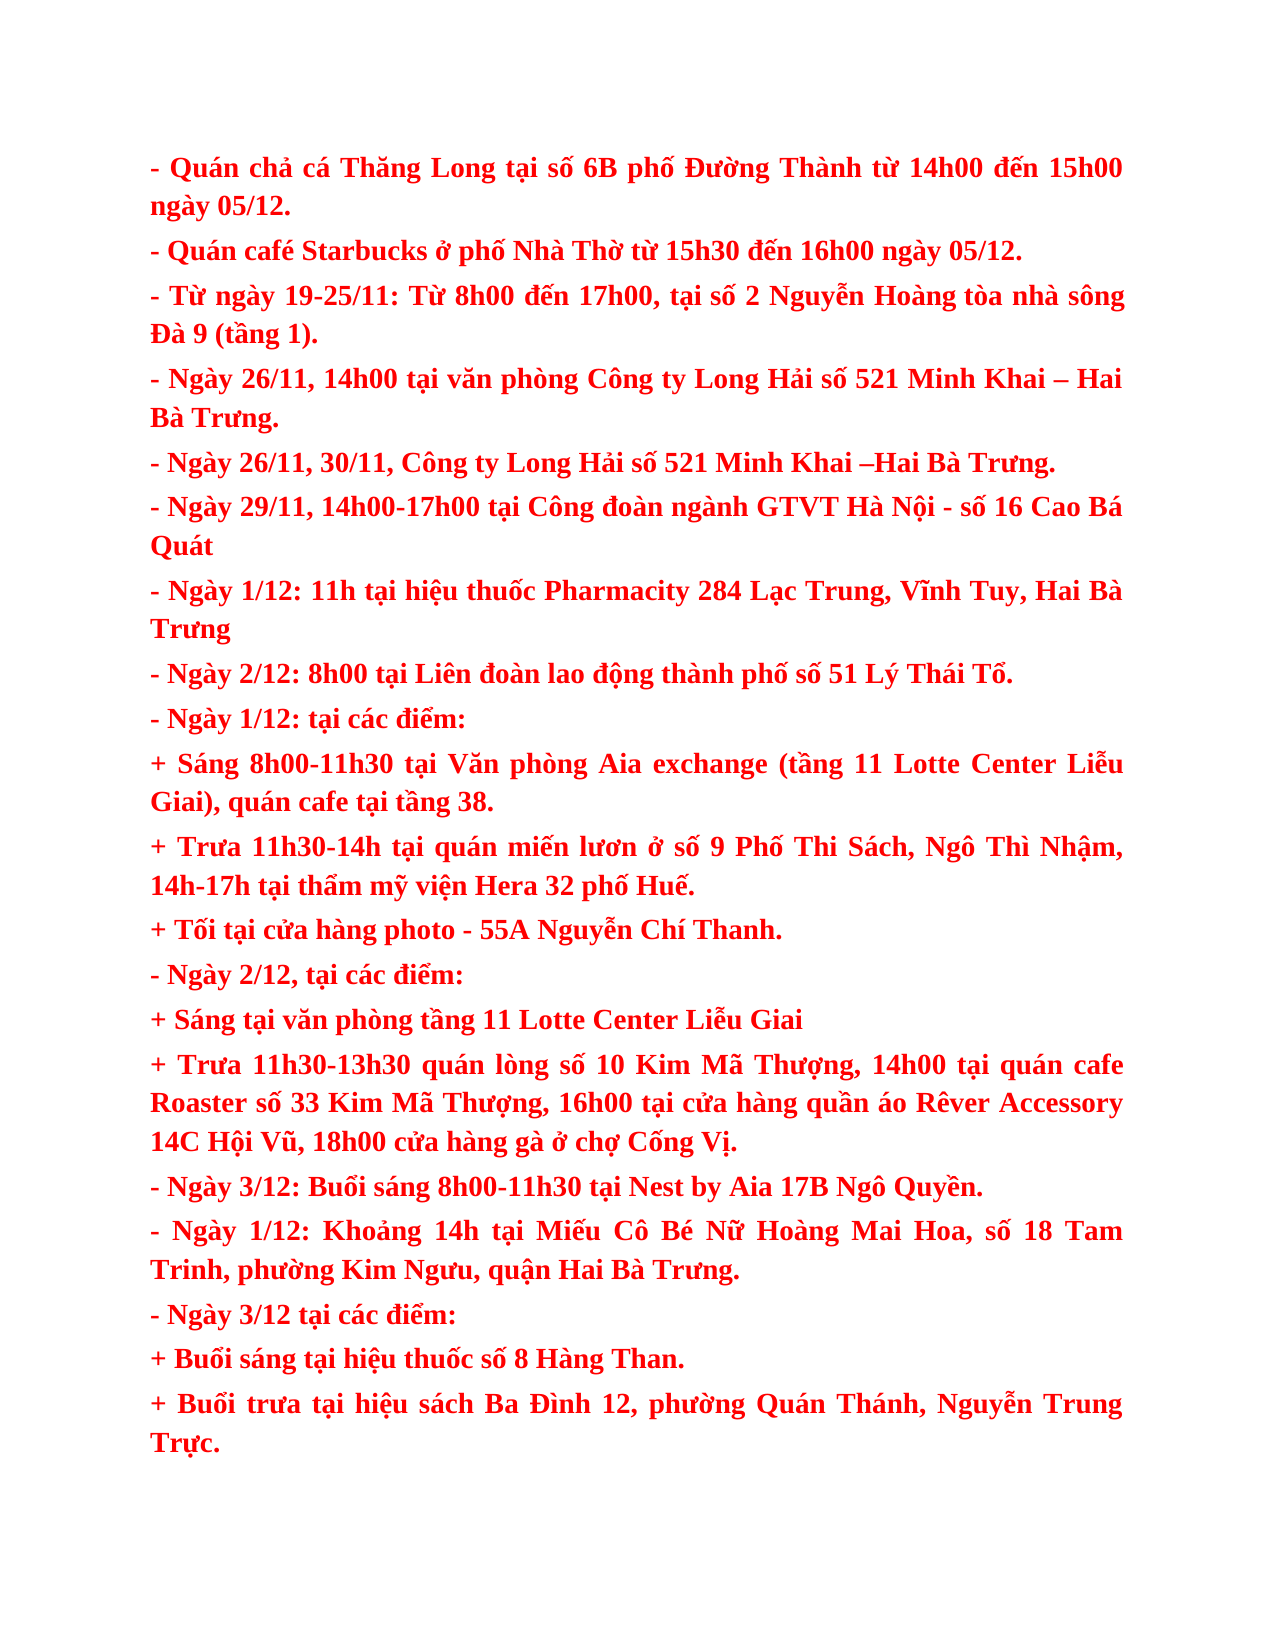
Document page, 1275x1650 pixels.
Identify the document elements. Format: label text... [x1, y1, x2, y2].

text - Ngày 1/12: tại các điểm: [150, 701, 1125, 734]
text - Quán chả cá Thăng Long tại số 6B phố Đường Thành từ 14h00 đến 15h00 ngày 05/12. [150, 150, 1125, 222]
text + Buổi trưa tại hiệu sách Ba Đình 12, phường Quán Thánh, Nguyễn Trung Trực. [150, 1386, 1125, 1458]
text - Từ ngày 19-25/11: Từ 8h00 đến 17h00, tại số 2 Nguyễn Hoàng tòa nhà sông Đà 9 (tầng 1). [150, 278, 1125, 350]
text - Ngày 3/12: Buổi sáng 8h00-11h30 tại Nest by Aia 17B Ngô Quyền. [150, 1169, 1125, 1202]
text + Trưa 11h30-13h30 quán lòng số 10 Kim Mã Thượng, 14h00 tại quán cafe Roaster số 33 Kim Mã Thượng, 16h00 tại cửa hàng quần áo Rêver Accessory 14C Hội Vũ, 18h00 cửa hàng gà ở chợ Cống Vị. [150, 1047, 1125, 1157]
text + Tối tại cửa hàng photo - 55A Nguyễn Chí Thanh. [150, 912, 1125, 946]
text - Ngày 29/11, 14h00-17h00 tại Công đoàn ngành GTVT Hà Nội - số 16 Cao Bá Quát [150, 489, 1125, 562]
text + Trưa 11h30-14h tại quán miến lươn ở số 9 Phố Thi Sách, Ngô Thì Nhậm, 14h-17h tại thẩm mỹ viện Hera 32 phố Huế. [150, 829, 1125, 901]
text - Ngày 3/12 tại các điểm: [150, 1297, 1125, 1330]
text - Ngày 26/11, 14h00 tại văn phòng Công ty Long Hải số 521 Minh Khai – Hai Bà Trưng. [150, 361, 1125, 433]
text - Ngày 2/12: 8h00 tại Liên đoàn lao động thành phố số 51 Lý Thái Tổ. [150, 656, 1125, 690]
text - Ngày 1/12: 11h tại hiệu thuốc Pharmacity 284 Lạc Trung, Vĩnh Tuy, Hai Bà Trưng [150, 573, 1125, 645]
text - Ngày 1/12: Khoảng 14h tại Miếu Cô Bé Nữ Hoàng Mai Hoa, số 18 Tam Trinh, phường Kim Ngưu, quận Hai Bà Trưng. [150, 1213, 1125, 1286]
text - Ngày 2/12, tại các điểm: [150, 957, 1125, 991]
text - Quán café Starbucks ở phố Nhà Thờ từ 15h30 đến 16h00 ngày 05/12. [150, 233, 1125, 267]
text + Buổi sáng tại hiệu thuốc số 8 Hàng Than. [150, 1342, 1125, 1375]
text + Sáng 8h00-11h30 tại Văn phòng Aia exchange (tầng 11 Lotte Center Liễu Giai), quán cafe tại tầng 38. [150, 746, 1125, 818]
text - Ngày 26/11, 30/11, Công ty Long Hải số 521 Minh Khai –Hai Bà Trưng. [150, 445, 1125, 478]
text + Sáng tại văn phòng tầng 11 Lotte Center Liễu Giai [150, 1002, 1125, 1036]
